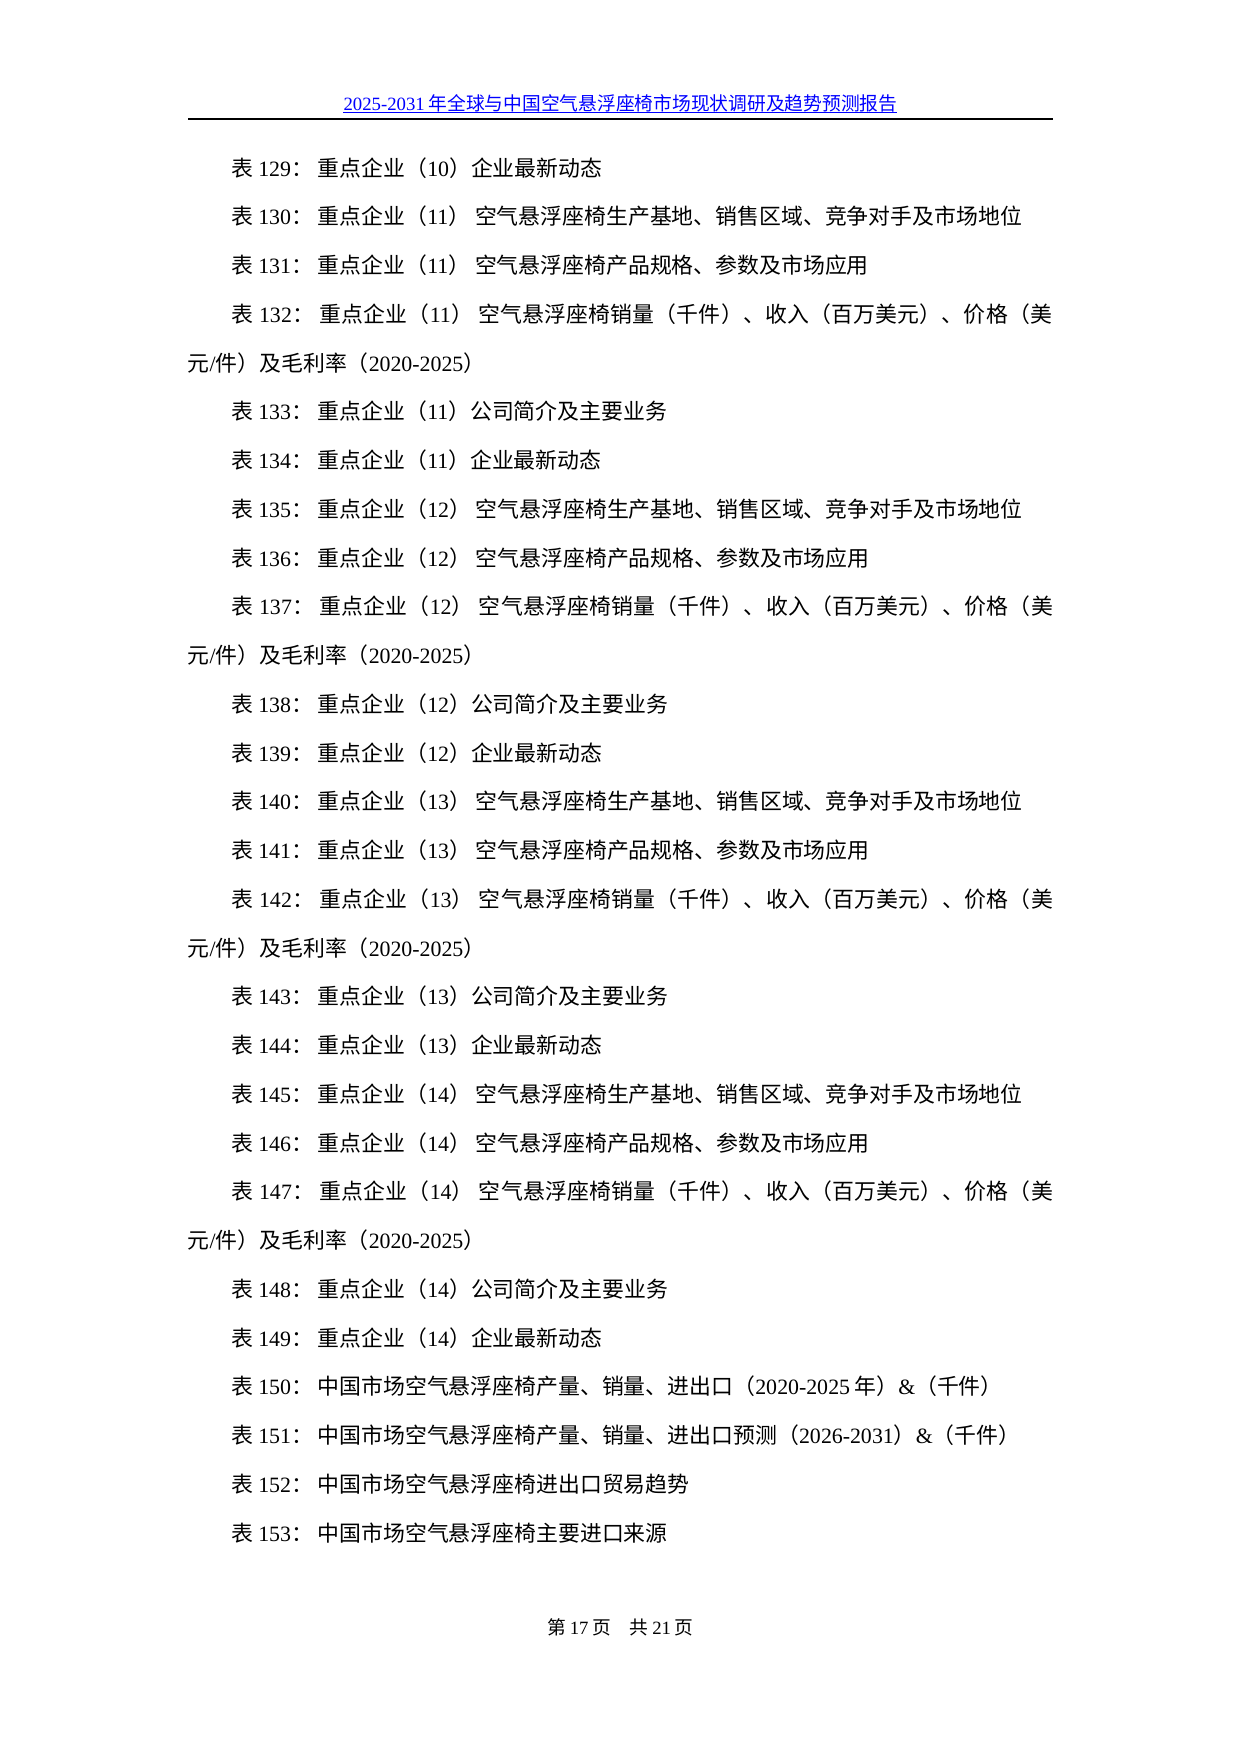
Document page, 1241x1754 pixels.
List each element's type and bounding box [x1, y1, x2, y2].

text [187, 150, 1053, 1548]
